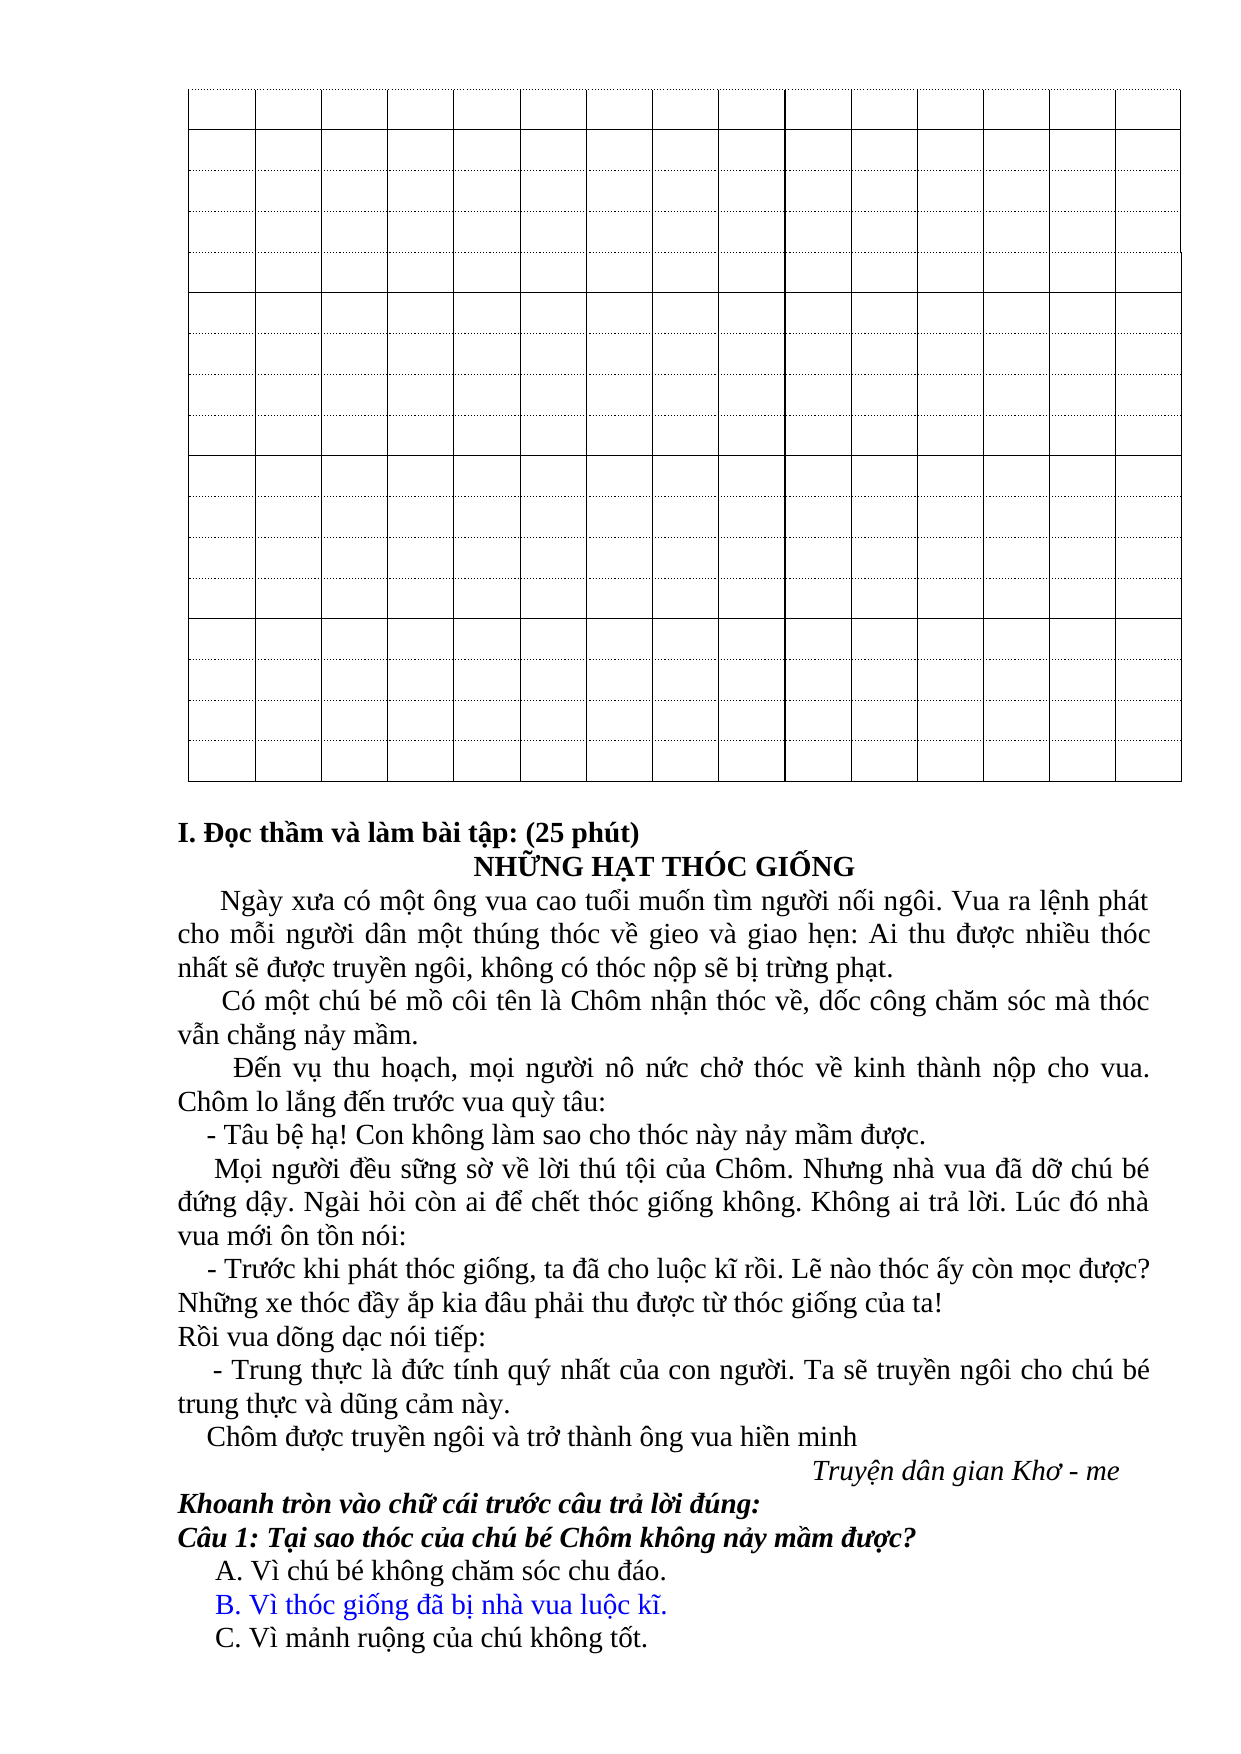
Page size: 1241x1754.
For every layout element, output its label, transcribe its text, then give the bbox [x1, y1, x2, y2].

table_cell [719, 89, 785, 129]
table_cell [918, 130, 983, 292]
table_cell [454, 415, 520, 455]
text Rồi vua dõng dạc nói tiếp: [177, 1319, 1152, 1352]
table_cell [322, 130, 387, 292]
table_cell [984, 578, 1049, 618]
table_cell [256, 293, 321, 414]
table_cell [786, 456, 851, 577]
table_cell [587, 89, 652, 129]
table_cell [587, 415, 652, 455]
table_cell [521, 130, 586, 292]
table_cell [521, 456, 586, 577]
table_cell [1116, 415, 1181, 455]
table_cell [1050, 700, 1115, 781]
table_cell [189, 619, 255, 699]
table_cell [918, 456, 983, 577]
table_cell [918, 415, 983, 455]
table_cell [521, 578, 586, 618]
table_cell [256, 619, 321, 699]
text - Tâu bệ hạ! Con không làm sao cho thóc này nảy mầm được. [177, 1117, 1152, 1151]
text I. Đọc thầm và làm bài tập: (25 phút) [177, 816, 1152, 849]
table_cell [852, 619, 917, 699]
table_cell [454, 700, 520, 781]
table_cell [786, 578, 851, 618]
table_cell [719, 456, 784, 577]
text Mọi người đều sững sờ về lời thú tội của Chôm. Nhưng nhà vua đã dỡ chú bé đứng dậy. Ngài hỏi còn ai để chết thóc giống không. Không ai trả lời. Lúc đó nhà vua mới ôn tồn nói: [177, 1151, 1152, 1252]
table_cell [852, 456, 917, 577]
text - Trung thực là đức tính quý nhất của con người. Ta sẽ truyền ngôi cho chú bé trung thực và dũng cảm này. [177, 1352, 1152, 1419]
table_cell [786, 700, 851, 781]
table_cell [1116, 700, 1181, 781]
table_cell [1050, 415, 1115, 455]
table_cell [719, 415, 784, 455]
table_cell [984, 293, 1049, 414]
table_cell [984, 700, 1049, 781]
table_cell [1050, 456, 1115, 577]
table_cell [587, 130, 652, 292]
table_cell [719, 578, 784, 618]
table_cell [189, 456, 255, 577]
text Ngày xưa có một ông vua cao tuổi muốn tìm người nối ngôi. Vua ra lệnh phát cho mỗi người dân một thúng thóc về gieo và giao hẹn: Ai thu được nhiều thóc nhất sẽ được truyền ngôi, không có thóc nộp sẽ bị trừng phạt. [177, 883, 1152, 983]
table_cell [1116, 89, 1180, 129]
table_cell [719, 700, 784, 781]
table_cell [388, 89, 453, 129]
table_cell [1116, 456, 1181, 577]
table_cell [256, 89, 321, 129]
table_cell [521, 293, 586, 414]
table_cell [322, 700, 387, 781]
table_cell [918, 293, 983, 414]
text Khoanh tròn vào chữ cái trước câu trả lời đúng: [177, 1486, 1152, 1520]
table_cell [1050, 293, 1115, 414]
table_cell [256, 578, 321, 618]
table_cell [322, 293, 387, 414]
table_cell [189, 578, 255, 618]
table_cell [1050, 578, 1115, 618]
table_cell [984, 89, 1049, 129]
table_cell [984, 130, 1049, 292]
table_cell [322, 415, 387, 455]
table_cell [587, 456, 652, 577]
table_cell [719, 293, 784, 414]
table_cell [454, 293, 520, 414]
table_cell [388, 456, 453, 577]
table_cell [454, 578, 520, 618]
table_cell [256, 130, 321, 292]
text NHỮNG HẠT THÓC GIỐNG [177, 849, 1152, 883]
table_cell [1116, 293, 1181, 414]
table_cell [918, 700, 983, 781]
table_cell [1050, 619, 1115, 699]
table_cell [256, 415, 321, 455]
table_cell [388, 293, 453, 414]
text Truyện dân gian Khơ - me [177, 1453, 1152, 1486]
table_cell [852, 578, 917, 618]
text A. Vì chú bé không chăm sóc chu đáo. [215, 1553, 1152, 1587]
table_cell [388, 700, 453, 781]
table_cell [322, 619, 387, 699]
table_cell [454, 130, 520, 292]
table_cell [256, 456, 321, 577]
text C. Vì mảnh ruộng của chú không tốt. [215, 1621, 1152, 1654]
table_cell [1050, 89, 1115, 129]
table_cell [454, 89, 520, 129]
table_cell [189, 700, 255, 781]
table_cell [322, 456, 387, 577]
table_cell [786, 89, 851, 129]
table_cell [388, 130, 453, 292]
text Có một chú bé mồ côi tên là Chôm nhận thóc về, dốc công chăm sóc mà thóc vẫn chẳng nảy mầm. [177, 983, 1152, 1050]
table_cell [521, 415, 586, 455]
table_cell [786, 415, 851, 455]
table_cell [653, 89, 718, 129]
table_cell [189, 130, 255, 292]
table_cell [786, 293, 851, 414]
text Chôm được truyền ngôi và trở thành ông vua hiền minh [177, 1419, 1152, 1453]
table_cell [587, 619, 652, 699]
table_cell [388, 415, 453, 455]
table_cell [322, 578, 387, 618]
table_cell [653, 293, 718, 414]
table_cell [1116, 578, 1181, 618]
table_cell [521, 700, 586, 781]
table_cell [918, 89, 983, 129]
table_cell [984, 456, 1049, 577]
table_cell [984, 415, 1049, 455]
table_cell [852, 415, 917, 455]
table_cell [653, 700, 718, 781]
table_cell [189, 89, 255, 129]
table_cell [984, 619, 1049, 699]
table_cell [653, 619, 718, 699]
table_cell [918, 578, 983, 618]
text Câu 1: Tại sao thóc của chú bé Chôm không nảy mầm được? [177, 1520, 1152, 1553]
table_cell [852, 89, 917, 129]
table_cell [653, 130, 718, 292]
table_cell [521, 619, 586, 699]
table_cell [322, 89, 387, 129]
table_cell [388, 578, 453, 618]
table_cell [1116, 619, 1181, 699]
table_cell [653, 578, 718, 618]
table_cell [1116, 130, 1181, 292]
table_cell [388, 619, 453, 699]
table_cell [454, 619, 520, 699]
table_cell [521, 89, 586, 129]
text Đến vụ thu hoạch, mọi người nô nức chở thóc về kinh thành nộp cho vua. Chôm lo lắng đến trước vua quỳ tâu: [177, 1050, 1152, 1117]
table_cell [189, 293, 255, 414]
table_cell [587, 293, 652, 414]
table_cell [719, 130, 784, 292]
text B. Vì thóc giống đã bị nhà vua luộc kĩ. [215, 1587, 1152, 1621]
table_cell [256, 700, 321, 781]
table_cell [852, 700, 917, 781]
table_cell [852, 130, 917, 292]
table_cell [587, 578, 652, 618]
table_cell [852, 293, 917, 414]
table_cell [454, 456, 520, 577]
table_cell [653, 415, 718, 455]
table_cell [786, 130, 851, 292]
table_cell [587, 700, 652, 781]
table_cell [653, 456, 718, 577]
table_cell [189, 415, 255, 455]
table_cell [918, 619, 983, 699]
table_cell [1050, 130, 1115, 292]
text - Trước khi phát thóc giống, ta đã cho luộc kĩ rồi. Lẽ nào thóc ấy còn mọc được? Những xe thóc đầy ắp kia đâu phải thu được từ thóc giống của ta! [177, 1252, 1152, 1319]
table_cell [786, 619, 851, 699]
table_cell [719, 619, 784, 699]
